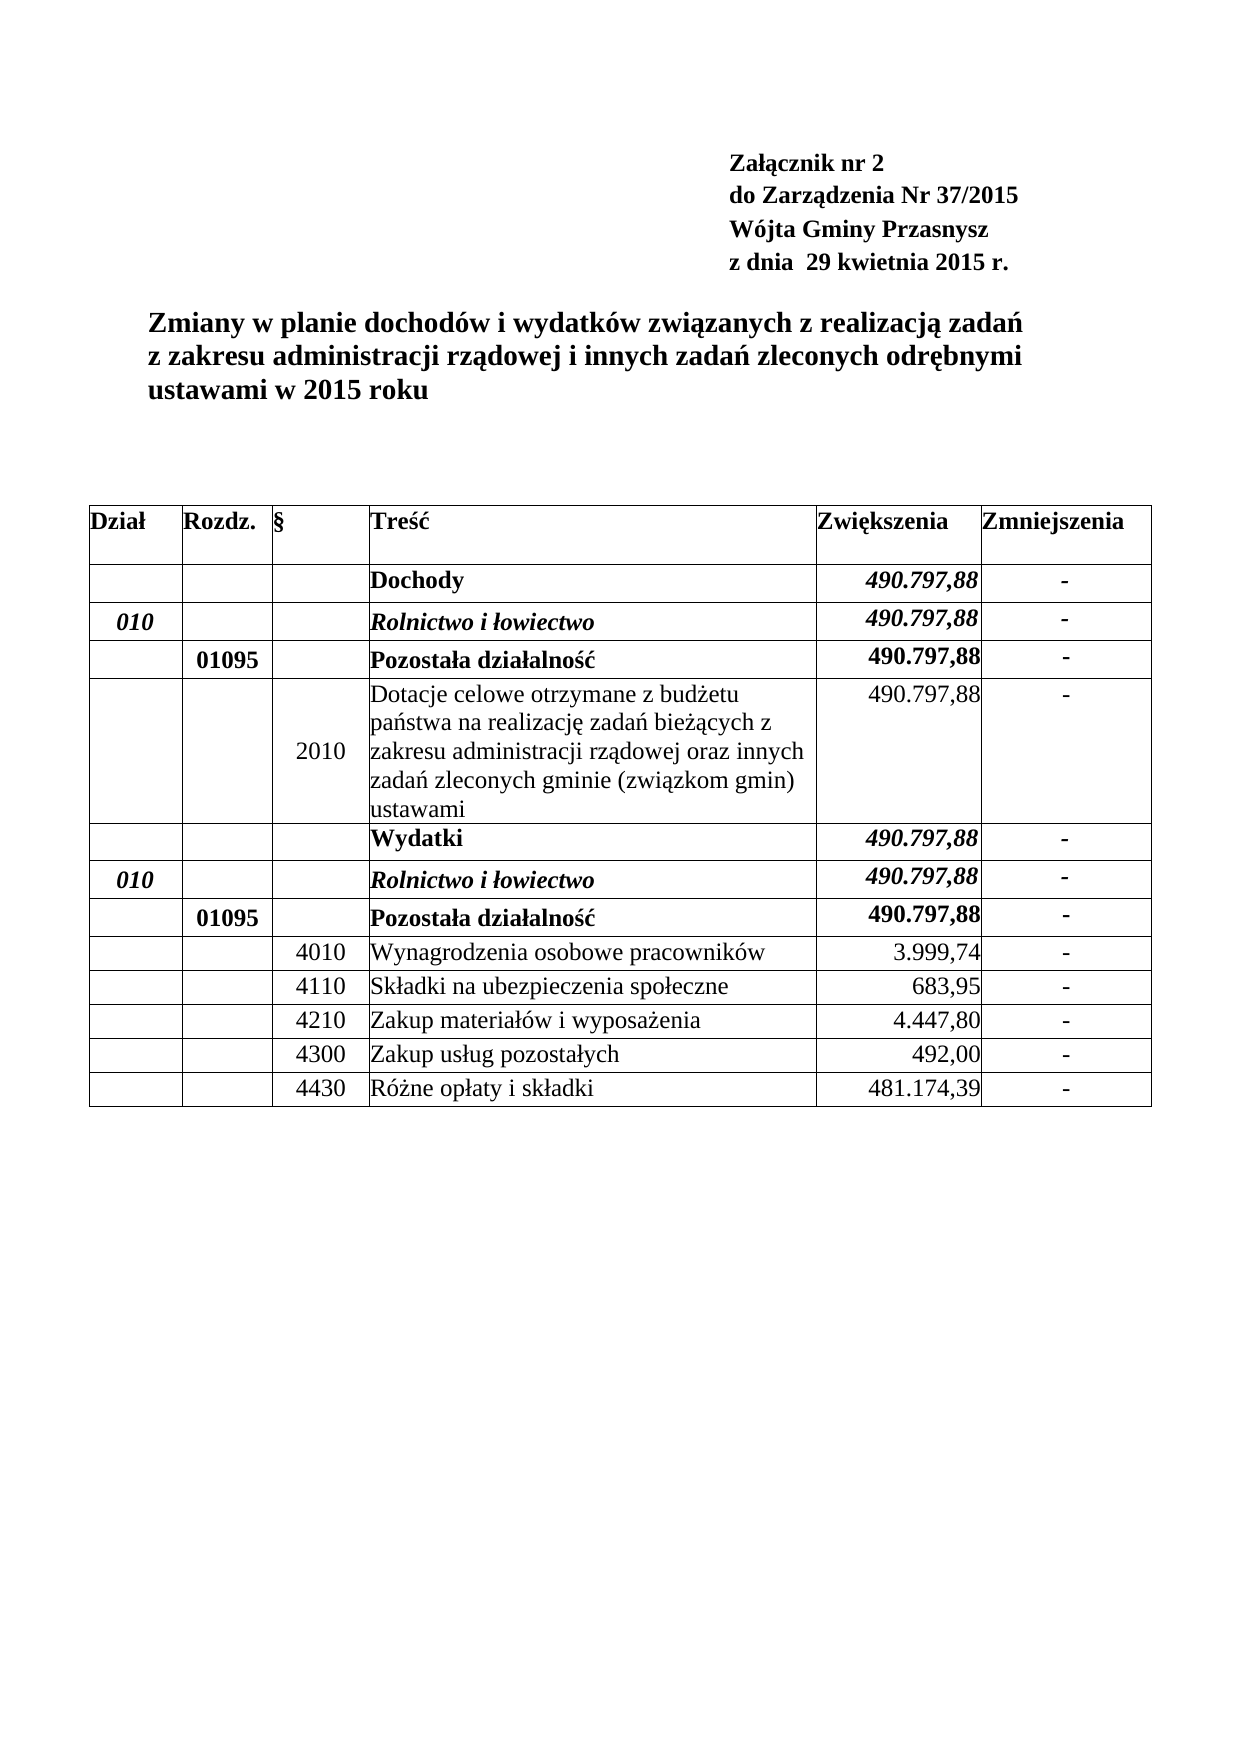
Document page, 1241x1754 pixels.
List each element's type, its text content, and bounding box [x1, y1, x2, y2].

table_cell [273, 603, 369, 640]
table_cell [273, 641, 369, 678]
table_cell [90, 679, 182, 822]
table_cell Dotacje celowe otrzymane z budżetu państwa na realizację zadań bieżących z zakresu administracji rządowej oraz innych zadań zleconych gminie (związkom gmin) ustawami [370, 679, 816, 822]
table_cell - [982, 861, 1151, 898]
table_cell 01095 [183, 899, 272, 936]
table_cell 4.447,80 [817, 1005, 981, 1038]
table_cell [90, 971, 182, 1004]
table_cell [183, 824, 272, 860]
table_cell - [982, 1073, 1151, 1106]
table_cell [183, 603, 272, 640]
table_cell [90, 1039, 182, 1072]
table_cell [273, 899, 369, 936]
table_cell 492,00 [817, 1039, 981, 1072]
table_cell 4010 [273, 937, 369, 970]
text Załącznik nr 2 [148, 148, 1093, 176]
table_cell Zakup usług pozostałych [370, 1039, 816, 1072]
table_cell - [982, 1039, 1151, 1072]
table_cell - [982, 824, 1151, 860]
table_header Treść [370, 506, 816, 564]
table_cell [90, 824, 182, 860]
table_cell 4430 [273, 1073, 369, 1106]
table_cell [273, 565, 369, 602]
table_cell - [982, 565, 1151, 602]
table_cell - [982, 971, 1151, 1004]
table_cell 683,95 [817, 971, 981, 1004]
table_cell Różne opłaty i składki [370, 1073, 816, 1106]
table_cell [90, 937, 182, 970]
table_cell 490.797,88 [817, 603, 981, 640]
table_cell [90, 1005, 182, 1038]
subtitle Wójta Gminy Przasnysz [148, 214, 1093, 242]
table_cell 490.797,88 [817, 861, 981, 898]
subtitle Zmiany w planie dochodów i wydatków związanych z realizacją zadań z zakresu administracji rządowej i innych zadań zleconych odrębnymi ustawami w 2015 roku [148, 305, 1093, 405]
table_header Dział [90, 506, 182, 564]
table_cell [183, 937, 272, 970]
table_cell - [982, 937, 1151, 970]
table_cell - [982, 1005, 1151, 1038]
table_cell 4300 [273, 1039, 369, 1072]
table_cell Zakup materiałów i wyposażenia [370, 1005, 816, 1038]
text z dnia 29 kwietnia 2015 r. [148, 247, 1093, 275]
table_cell [183, 861, 272, 898]
table_cell [183, 679, 272, 822]
table_cell Dochody [370, 565, 816, 602]
table_cell Rolnictwo i łowiectwo [370, 861, 816, 898]
table_cell 4210 [273, 1005, 369, 1038]
table_cell [90, 641, 182, 678]
table_cell Rolnictwo i łowiectwo [370, 603, 816, 640]
table_cell [183, 1039, 272, 1072]
table_header § [273, 506, 369, 564]
table_cell Wynagrodzenia osobowe pracowników [370, 937, 816, 970]
table_cell [273, 824, 369, 860]
table_cell 490.797,88 [817, 899, 981, 936]
table_cell [273, 861, 369, 898]
table_cell [183, 565, 272, 602]
table_cell 490.797,88 [817, 641, 981, 678]
table_cell 490.797,88 [817, 565, 981, 602]
table_cell 4110 [273, 971, 369, 1004]
table_cell 010 [90, 861, 182, 898]
table_cell [90, 899, 182, 936]
table_header Rozdz. [183, 506, 272, 564]
table_cell [183, 971, 272, 1004]
table_cell [90, 565, 182, 602]
table_cell - [982, 603, 1151, 640]
table_cell - [982, 679, 1151, 822]
table_cell Pozostała działalność [370, 641, 816, 678]
table_cell [183, 1005, 272, 1038]
table_cell 490.797,88 [817, 679, 981, 822]
table_header Zmniejszenia [982, 506, 1151, 564]
table_cell 481.174,39 [817, 1073, 981, 1106]
table_cell [183, 1073, 272, 1106]
table_cell 010 [90, 603, 182, 640]
table_cell 01095 [183, 641, 272, 678]
table_cell - [982, 899, 1151, 936]
table_header Zwiększenia [817, 506, 981, 564]
table_cell [90, 1073, 182, 1106]
table_cell Składki na ubezpieczenia społeczne [370, 971, 816, 1004]
text do Zarządzenia Nr 37/2015 [148, 181, 1093, 209]
table_cell 2010 [273, 679, 369, 822]
table_cell Wydatki [370, 824, 816, 860]
table_cell Pozostała działalność [370, 899, 816, 936]
table_cell - [982, 641, 1151, 678]
table_cell 3.999,74 [817, 937, 981, 970]
table_cell 490.797,88 [817, 824, 981, 860]
